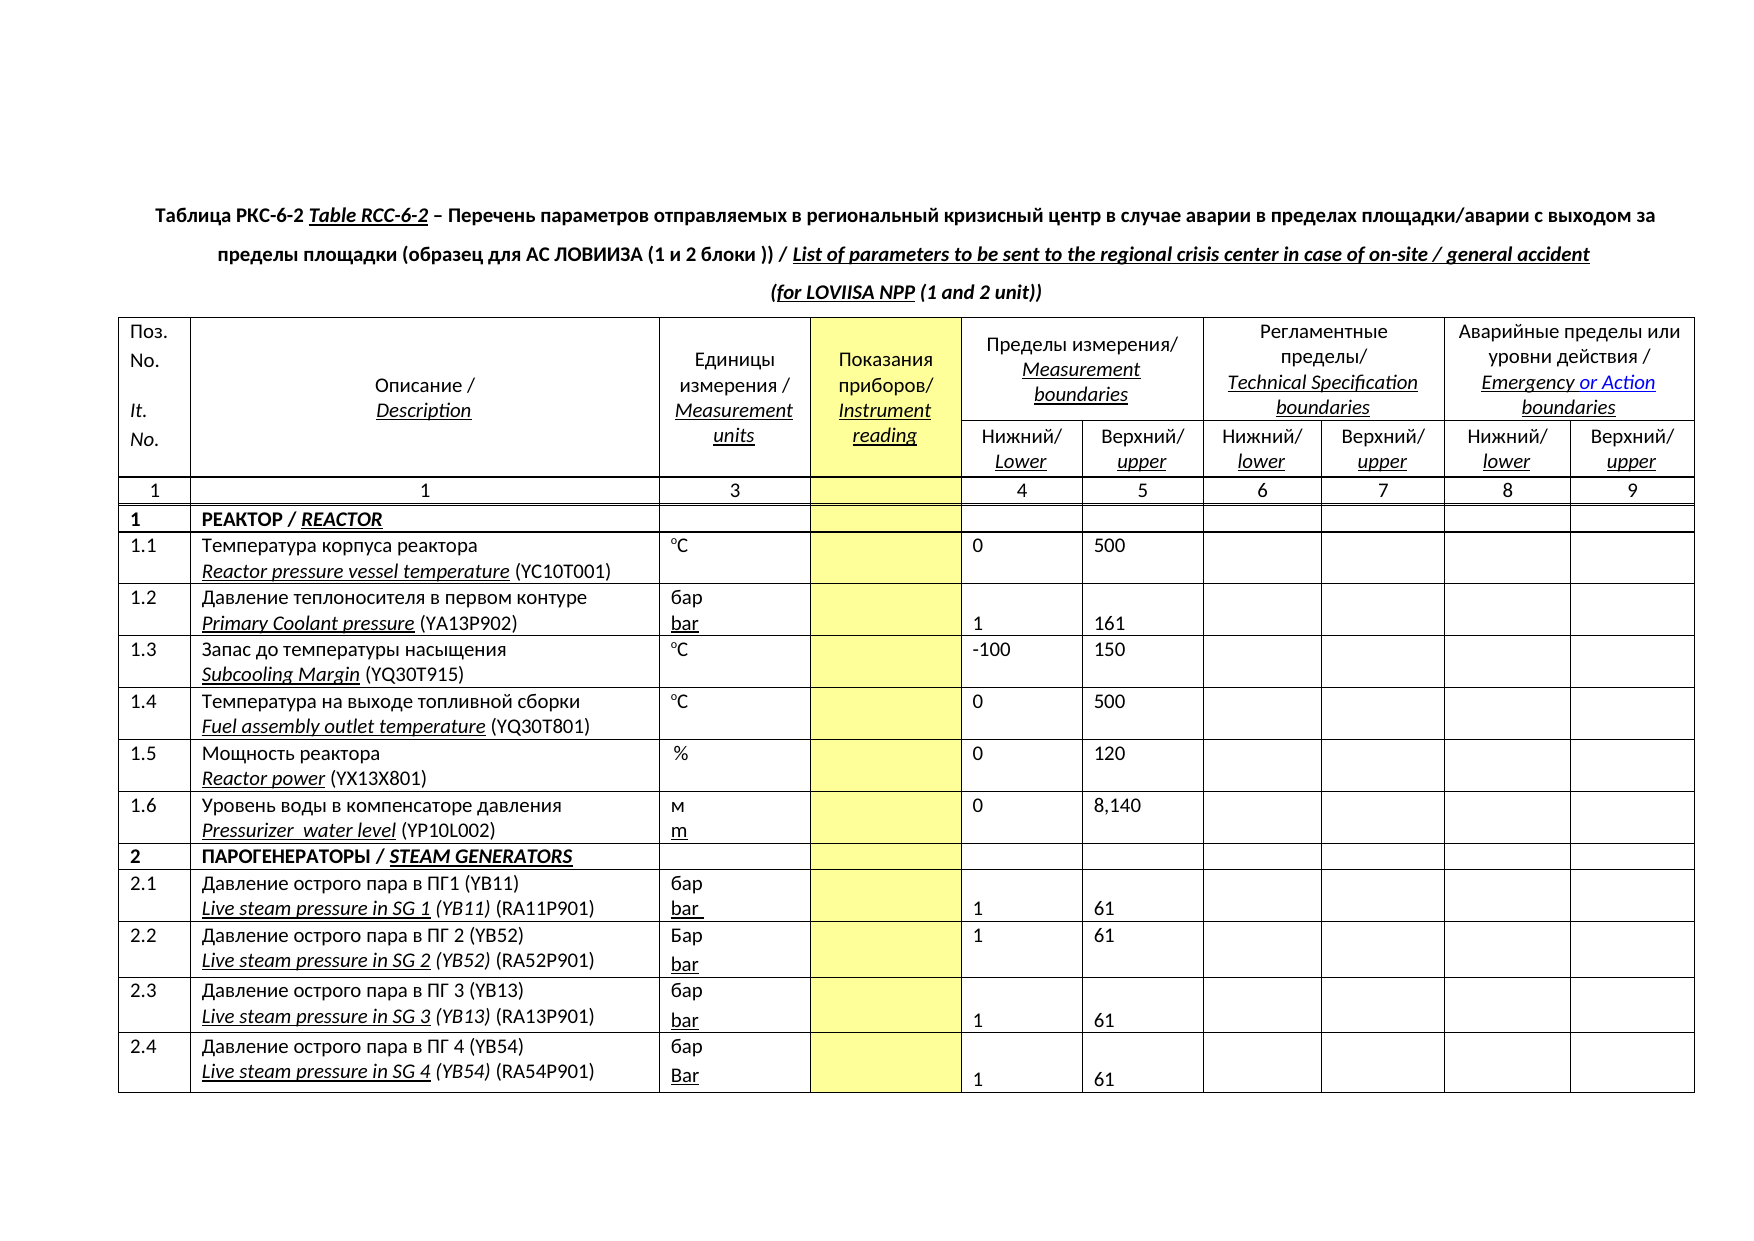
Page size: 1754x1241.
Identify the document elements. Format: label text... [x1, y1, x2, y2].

table_cell Температура корпуса реактора Reactor pressure vessel temperature (YC10T001) [191, 533, 659, 583]
table_cell [1204, 870, 1321, 921]
table_cell [1322, 922, 1444, 977]
table_cell [811, 506, 961, 531]
table_cell [1322, 636, 1444, 687]
table_cell [1571, 688, 1694, 739]
table_cell 1 [191, 478, 659, 503]
table_cell [1322, 584, 1444, 635]
table_cell 3 [660, 478, 810, 503]
table_cell 1.1 [119, 533, 190, 583]
table_cell [1571, 636, 1694, 687]
table_cell 500 [1083, 533, 1203, 583]
table_cell -100 [962, 636, 1082, 687]
table_cell 1.2 [119, 584, 190, 635]
table_cell [1322, 740, 1444, 791]
table_cell [1322, 688, 1444, 739]
table_cell 4 [962, 478, 1082, 503]
table_cell [811, 533, 961, 583]
table_header Аварийные пределы или уровни действия / Emergency or Action boundaries [1445, 318, 1694, 420]
table_cell [811, 922, 961, 977]
table_cell 120 [1083, 740, 1203, 791]
table_cell Давление острого пара в ПГ 2 (YB52) Live steam pressure in SG 2 (YB52) (RA52P901) [191, 922, 659, 977]
table_cell [811, 978, 961, 1032]
table_cell [1322, 533, 1444, 583]
table_cell Верхний/ upper [1571, 421, 1694, 476]
table_cell бар bar [660, 870, 810, 921]
table_cell [1571, 506, 1694, 531]
table_cell 61 [1083, 1033, 1203, 1092]
table_cell [1571, 792, 1694, 843]
table_cell [1571, 533, 1694, 583]
table_cell [1445, 533, 1570, 583]
table_cell 2 [119, 844, 190, 869]
table_cell [1204, 688, 1321, 739]
table_cell Мощность реактора Reactor power (YX13X801) [191, 740, 659, 791]
table_cell [811, 844, 961, 869]
table_cell [811, 870, 961, 921]
table_cell [811, 478, 961, 503]
table_header Пределы измерения/ Measurement boundaries [962, 318, 1203, 420]
table_cell [811, 740, 961, 791]
table_cell 2.1 [119, 870, 190, 921]
table_cell 500 [1083, 688, 1203, 739]
table_cell Давление острого пара в ПГ 4 (YB54) Live steam pressure in SG 4 (YB54) (RA54P901) [191, 1033, 659, 1092]
table_header Описание / Description [191, 318, 659, 476]
table_cell [1204, 584, 1321, 635]
table_cell 2.4 [119, 1033, 190, 1092]
table_cell [1571, 584, 1694, 635]
table_cell бар bar [660, 584, 810, 635]
table_cell 61 [1083, 922, 1203, 977]
table_cell [1322, 870, 1444, 921]
table_cell [1083, 506, 1203, 531]
table_cell Давление острого пара в ПГ1 (YB11) Live steam pressure in SG 1 (YB11) (RA11P901) [191, 870, 659, 921]
table_cell Нижний/ lower [1204, 421, 1321, 476]
table_cell Бар bar [660, 922, 810, 977]
table_cell 150 [1083, 636, 1203, 687]
table_cell Уровень воды в компенсаторе давления Pressurizer water level (YP10L002) [191, 792, 659, 843]
table_cell 61 [1083, 870, 1203, 921]
table_cell 2.2 [119, 922, 190, 977]
table_cell 1.3 [119, 636, 190, 687]
table_cell [1445, 688, 1570, 739]
table_cell [1204, 792, 1321, 843]
table_cell [1322, 1033, 1444, 1092]
table_cell [811, 792, 961, 843]
table_cell [1571, 844, 1694, 869]
table_cell [1322, 844, 1444, 869]
table_cell Давление теплоносителя в первом контуре Primary Coolant pressure (YA13P902) [191, 584, 659, 635]
table_cell [1322, 792, 1444, 843]
table_cell [1571, 1033, 1694, 1092]
table_cell 1 [962, 922, 1082, 977]
table_cell бар bar [660, 978, 810, 1032]
table_cell оС [660, 636, 810, 687]
table_cell м m [660, 792, 810, 843]
table_header Поз. No. It. No. [119, 318, 190, 476]
table_cell [1322, 978, 1444, 1032]
table_header Единицы измерения / Measurement units [660, 318, 810, 476]
table_cell [811, 688, 961, 739]
table_cell 1 [962, 978, 1082, 1032]
table_cell 2.3 [119, 978, 190, 1032]
table_cell 0 [962, 792, 1082, 843]
table_cell 8 [1445, 478, 1570, 503]
table_cell [811, 1033, 961, 1092]
table_cell [1445, 636, 1570, 687]
table_cell бар Bar [660, 1033, 810, 1092]
table_cell [1204, 1033, 1321, 1092]
table_cell 1 [962, 870, 1082, 921]
table_cell [962, 844, 1082, 869]
table_cell 0 [962, 688, 1082, 739]
table_cell РЕАКТОР / REACTOR [191, 506, 659, 531]
table_cell 1.5 [119, 740, 190, 791]
table_cell 0 [962, 533, 1082, 583]
table_cell [1322, 506, 1444, 531]
table_cell оС [660, 533, 810, 583]
table_cell 5 [1083, 478, 1203, 503]
table_cell 1 [119, 478, 190, 503]
table_cell [1571, 870, 1694, 921]
table_cell Температура на выходе топливной сборки Fuel assembly outlet temperature (YQ30T801) [191, 688, 659, 739]
table_cell Запас до температуры насыщения Subcooling Margin (YQ30T915) [191, 636, 659, 687]
table_cell [1204, 922, 1321, 977]
table_cell [1445, 978, 1570, 1032]
table_cell Нижний/ Lower [962, 421, 1082, 476]
table_cell оС [660, 688, 810, 739]
table_cell [660, 844, 810, 869]
table_cell Давление острого пара в ПГ 3 (YB13) Live steam pressure in SG 3 (YB13) (RA13P901) [191, 978, 659, 1032]
table_cell [1204, 844, 1321, 869]
table_cell [1445, 844, 1570, 869]
table_cell [1571, 740, 1694, 791]
table_cell 61 [1083, 978, 1203, 1032]
table_cell [1204, 978, 1321, 1032]
table_cell ПАРОГЕНЕРАТОРЫ / STEAM GENERATORS [191, 844, 659, 869]
table_cell 1.4 [119, 688, 190, 739]
table_cell [1204, 533, 1321, 583]
table_cell [1445, 740, 1570, 791]
table_cell 1 [962, 1033, 1082, 1092]
table_cell [962, 506, 1082, 531]
table_cell % [660, 740, 810, 791]
table_cell [1445, 792, 1570, 843]
table_cell [1445, 1033, 1570, 1092]
table_header Регламентные пределы/ Technical Specification boundaries [1204, 318, 1444, 420]
table_cell Верхний/ upper [1322, 421, 1444, 476]
table_cell [1445, 584, 1570, 635]
table_cell 1 [119, 506, 190, 531]
table_cell 1.6 [119, 792, 190, 843]
table_cell [811, 636, 961, 687]
table_cell [1204, 506, 1321, 531]
table_header Показания приборов/ Instrument reading [811, 318, 961, 476]
table_cell [1445, 870, 1570, 921]
table_cell [1571, 978, 1694, 1032]
table_cell [1204, 636, 1321, 687]
table_cell [1083, 844, 1203, 869]
table_cell 6 [1204, 478, 1321, 503]
table_cell 1 [962, 584, 1082, 635]
table_cell [1204, 740, 1321, 791]
table_cell Нижний/ lower [1445, 421, 1570, 476]
text Таблица РКС-6-2 Table RCC-6-2 – Перечень параметров отправляемых в региональный кризисный центр в случае аварии в пределах площадки/аварии с выходом за пределы площадки (образец для АС ЛОВИИЗА (1 и 2 блоки )) / List of parameters to be sent to the regional crisis center in case of on-site / general accident (for LOVIISA NPP (1 and 2 unit)) [118, 203, 1694, 304]
table_cell 8,140 [1083, 792, 1203, 843]
table_cell [660, 506, 810, 531]
table_cell Верхний/ upper [1083, 421, 1203, 476]
table_cell [1571, 922, 1694, 977]
table_cell [811, 584, 961, 635]
table_cell 0 [962, 740, 1082, 791]
table_cell 7 [1322, 478, 1444, 503]
table_cell [1445, 506, 1570, 531]
table_cell [1445, 922, 1570, 977]
table_cell 161 [1083, 584, 1203, 635]
table_cell 9 [1571, 478, 1694, 503]
